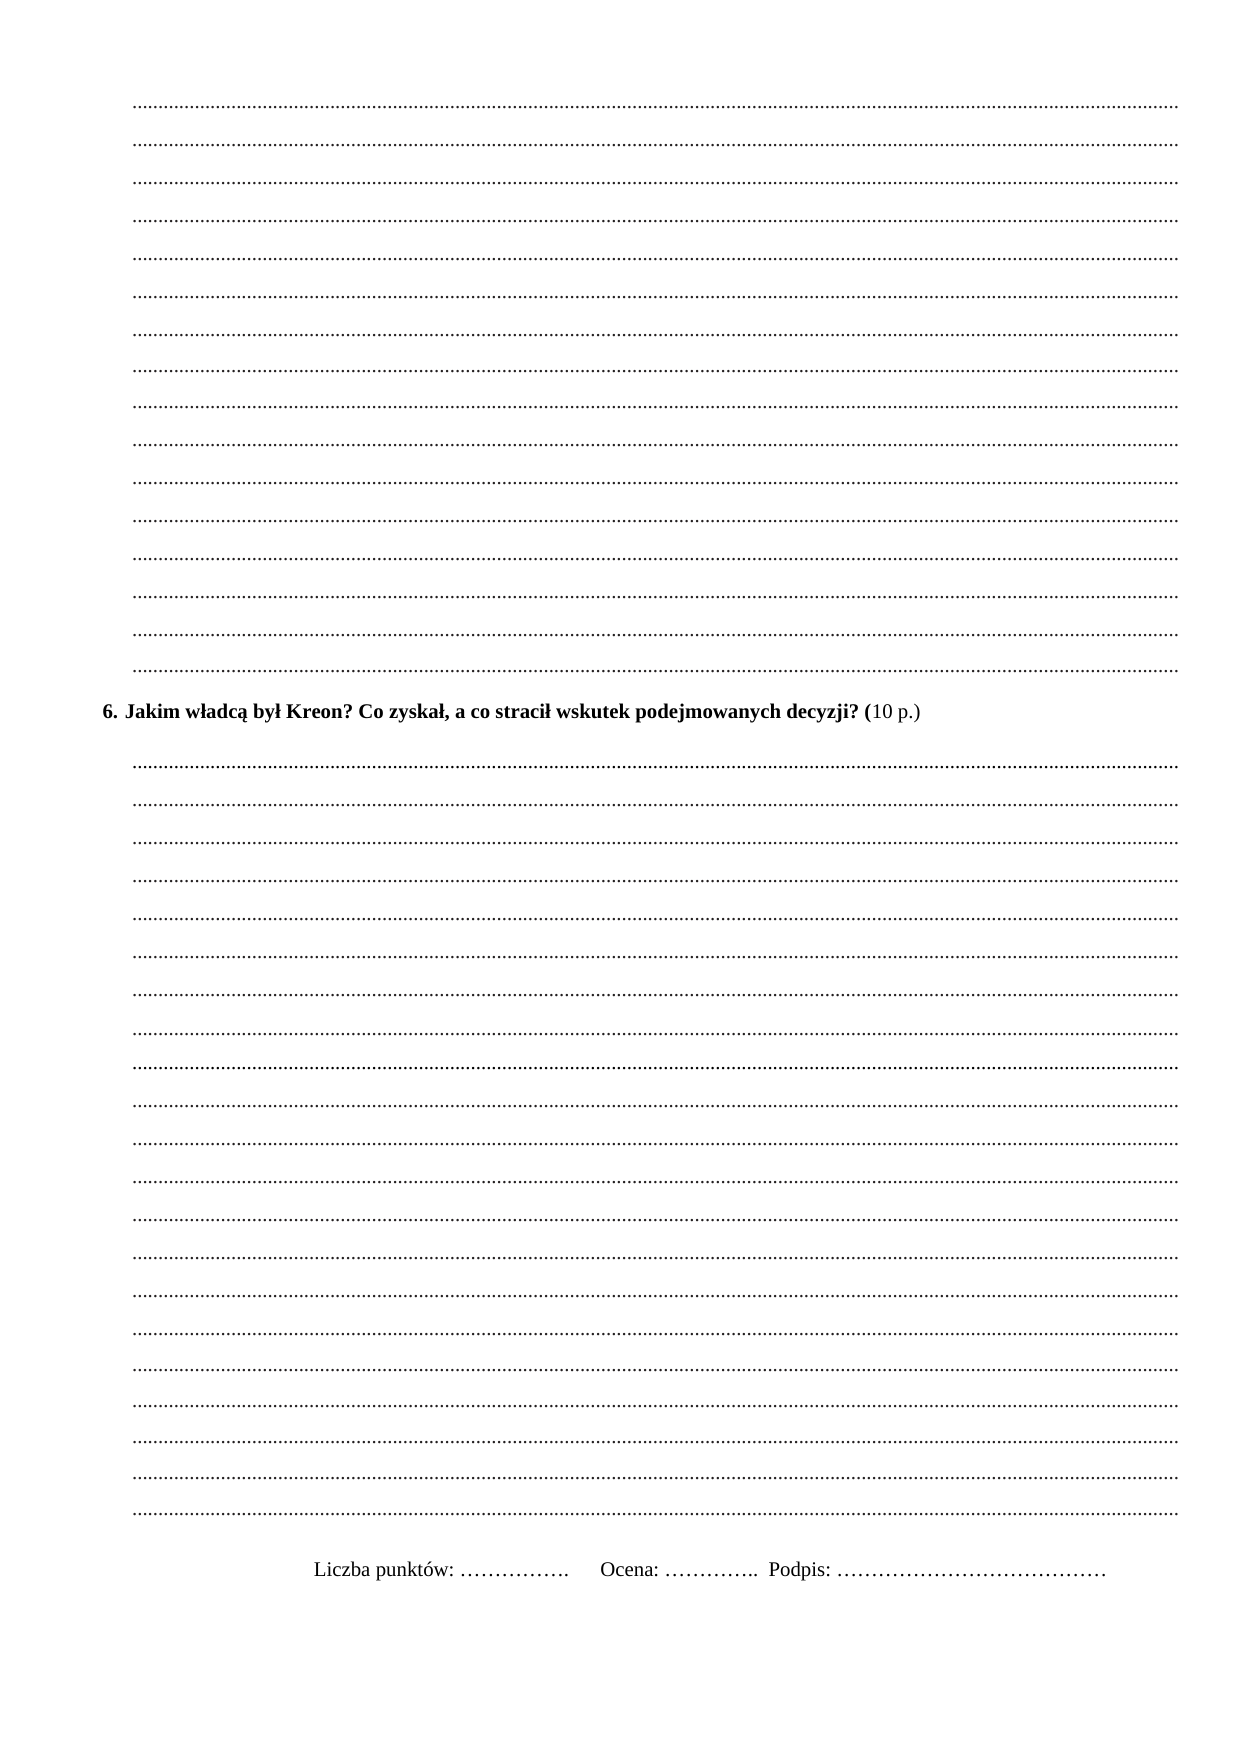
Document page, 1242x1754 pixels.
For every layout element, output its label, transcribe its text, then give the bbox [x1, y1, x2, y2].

text 6. Jakim władcą był Kreon? Co zyskał, a co stracił wskutek podejmowanych decyzji? (10 p.) [102, 693, 1185, 725]
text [132, 127, 1185, 151]
text Liczba punktów: ……………. Ocena: ………….. Podpis: ………………………………… [89, 1557, 1185, 1582]
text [132, 89, 1185, 113]
